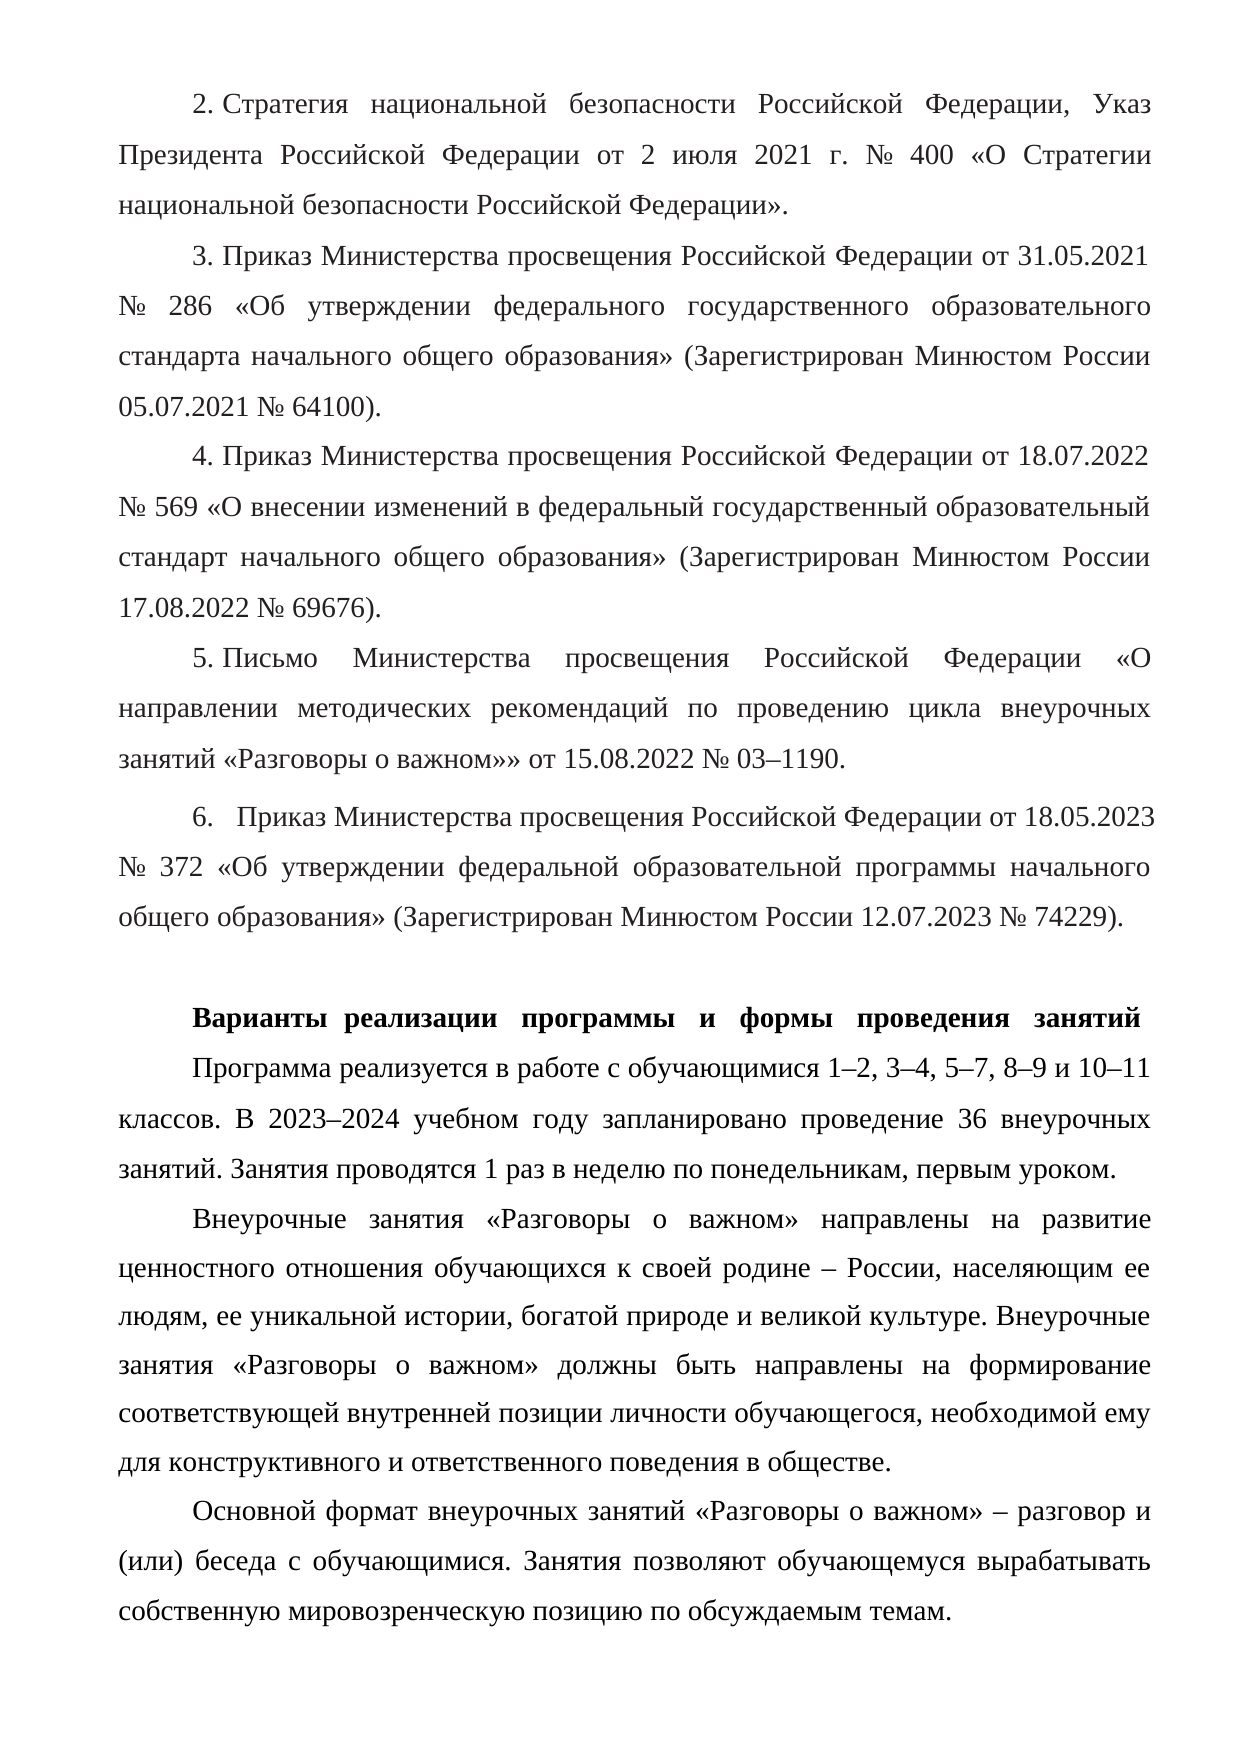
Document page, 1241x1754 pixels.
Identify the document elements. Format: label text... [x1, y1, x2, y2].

list Приказ Министерства просвещения Российской Федерации от 18.07.2022 [192, 439, 1167, 472]
text № 286 «Об утверждении федерального государственного образовательного стандарта начального общего образования» (Зарегистрирован Минюстом России 05.07.2021 № 64100). [118, 288, 1152, 422]
text Основной формат внеурочных занятий «Разговоры о важном» – разговор и (или) беседа с обучающимися. Занятия позволяют обучающемуся вырабатывать собственную мировозренческую позицию по обсуждаемым темам. [118, 1493, 1152, 1627]
text № 569 «О внесении изменений в федеральный государственный образовательный стандарт начального общего образования» (Зарегистрирован Минюстом России 17.08.2022 № 69676). [118, 489, 1151, 623]
list Стратегия национальной безопасности Российской Федерации, Указ Президента Российской Федерации от 2 июля 2021 г. № 400 «О Стратегии национальной безопасности Российской Федерации». [118, 87, 1151, 221]
list Приказ Министерства просвещения Российской Федерации от 31.05.2021 [192, 238, 1167, 271]
text № 372 «Об утверждении федеральной образовательной программы начального общего образования» (Зарегистрирован Минюстом России 12.07.2023 № 74229). [118, 849, 1151, 933]
text Программа реализуется в работе с обучающимися 1–2, 3–4, 5–7, 8–9 и 10–11 классов. В 2023–2024 учебном году запланировано проведение 36 внеурочных занятий. Занятия проводятся 1 раз в неделю по понедельникам, первым уроком. [118, 1050, 1152, 1184]
list Приказ Министерства просвещения Российской Федерации от 18.05.2023 [192, 799, 1167, 832]
list Письмо Министерства просвещения Российской Федерации «О направлении методических рекомендаций по проведению цикла внеурочных занятий «Разговоры о важном»» от 15.08.2022 № 03–1190. [118, 640, 1151, 774]
text Внеурочные занятия «Разговоры о важном» направлены на развитие ценностного отношения обучающихся к своей родине – России, населяющим ее людям, ее уникальной истории, богатой природе и великой культуре. Внеурочные занятия «Разговоры о важном» должны быть направлены на формирование соответствующей внутренней позиции личности обучающегося, необходимой ему для конструктивного и ответственного поведения в обществе. [118, 1201, 1151, 1478]
subtitle Варианты реализации программы и формы проведения занятий [192, 1000, 1167, 1033]
